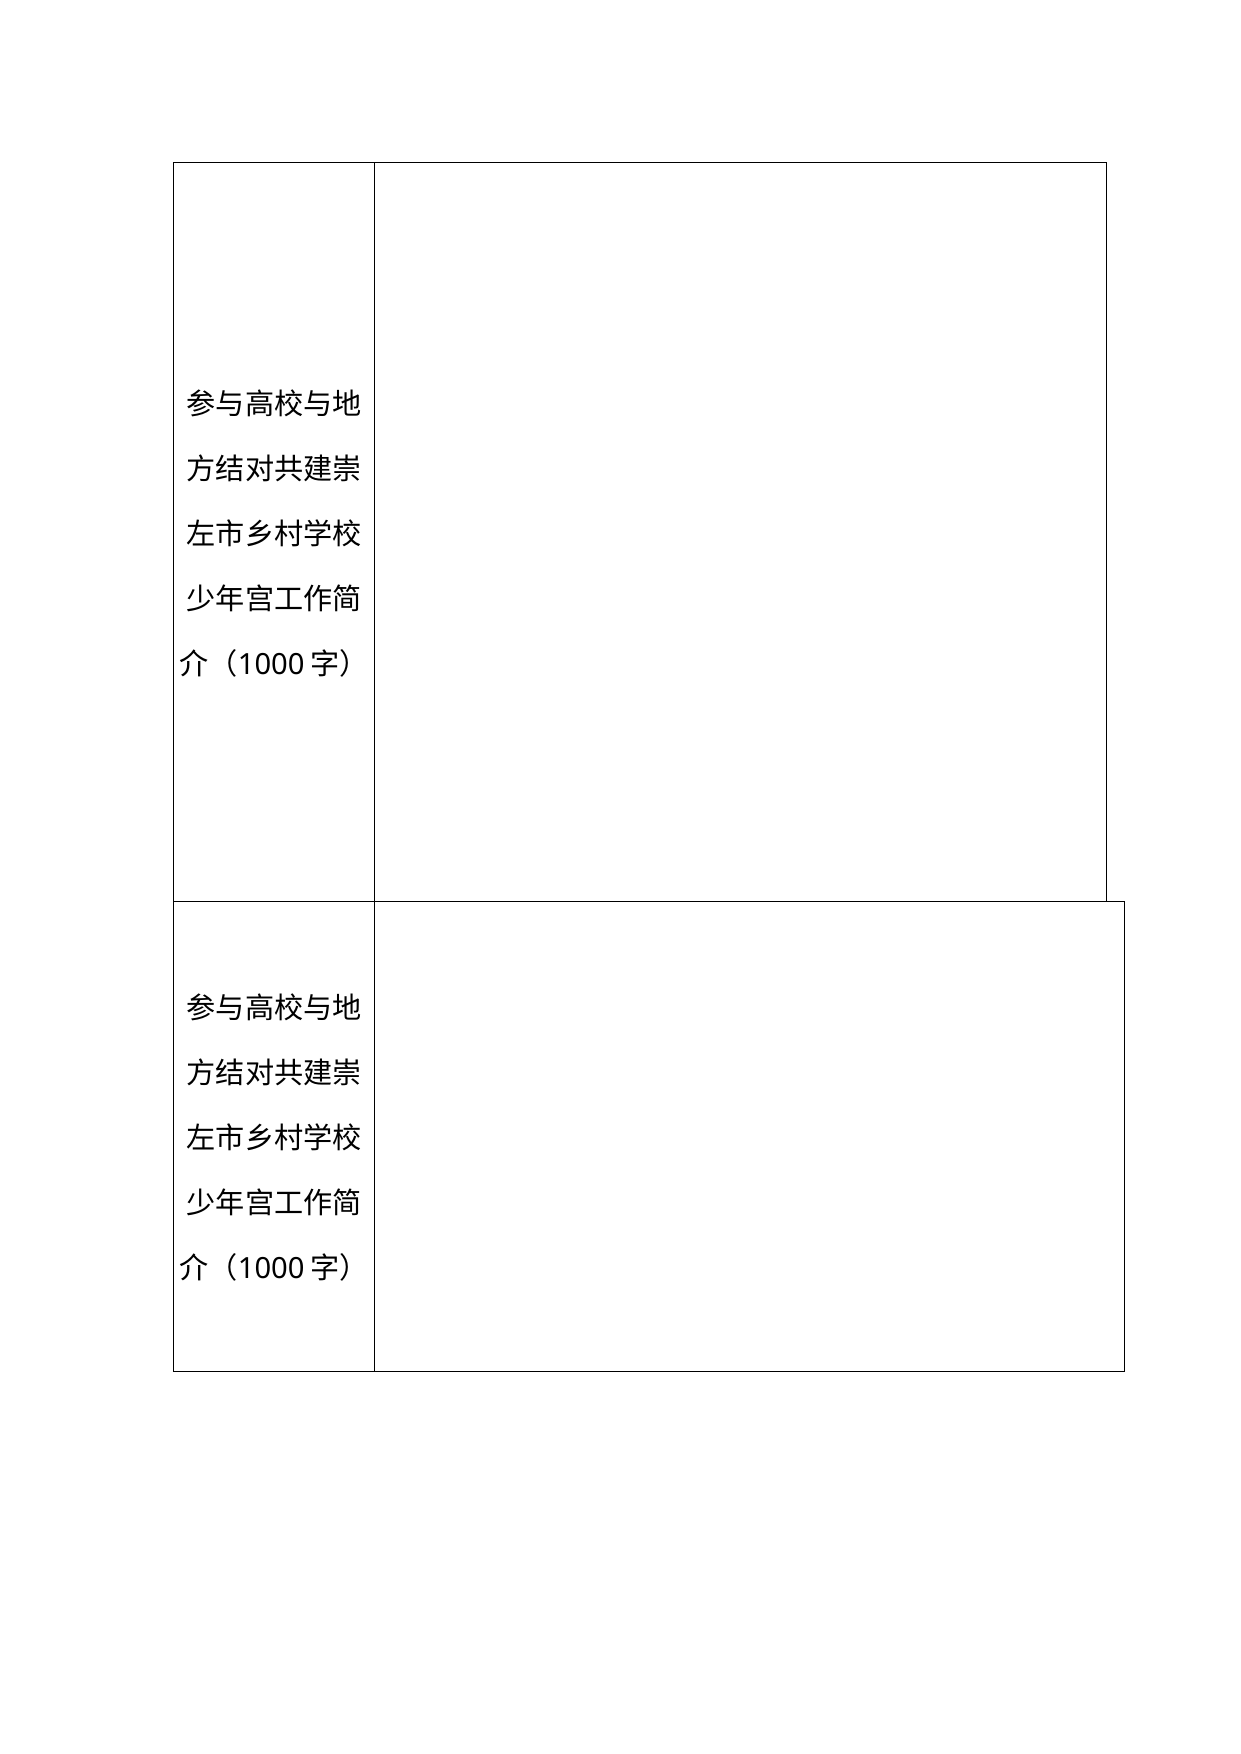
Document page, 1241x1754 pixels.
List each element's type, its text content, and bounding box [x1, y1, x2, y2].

table_cell 参与高校与地方结对共建崇左市乡村学校少年宫工作简介（1000字） [174, 902, 374, 1371]
table_cell 参与高校与地方结对共建崇左市乡村学校少年宫工作简介（1000字） [174, 163, 374, 901]
table_cell [375, 902, 1124, 1371]
table_cell [375, 163, 1106, 901]
